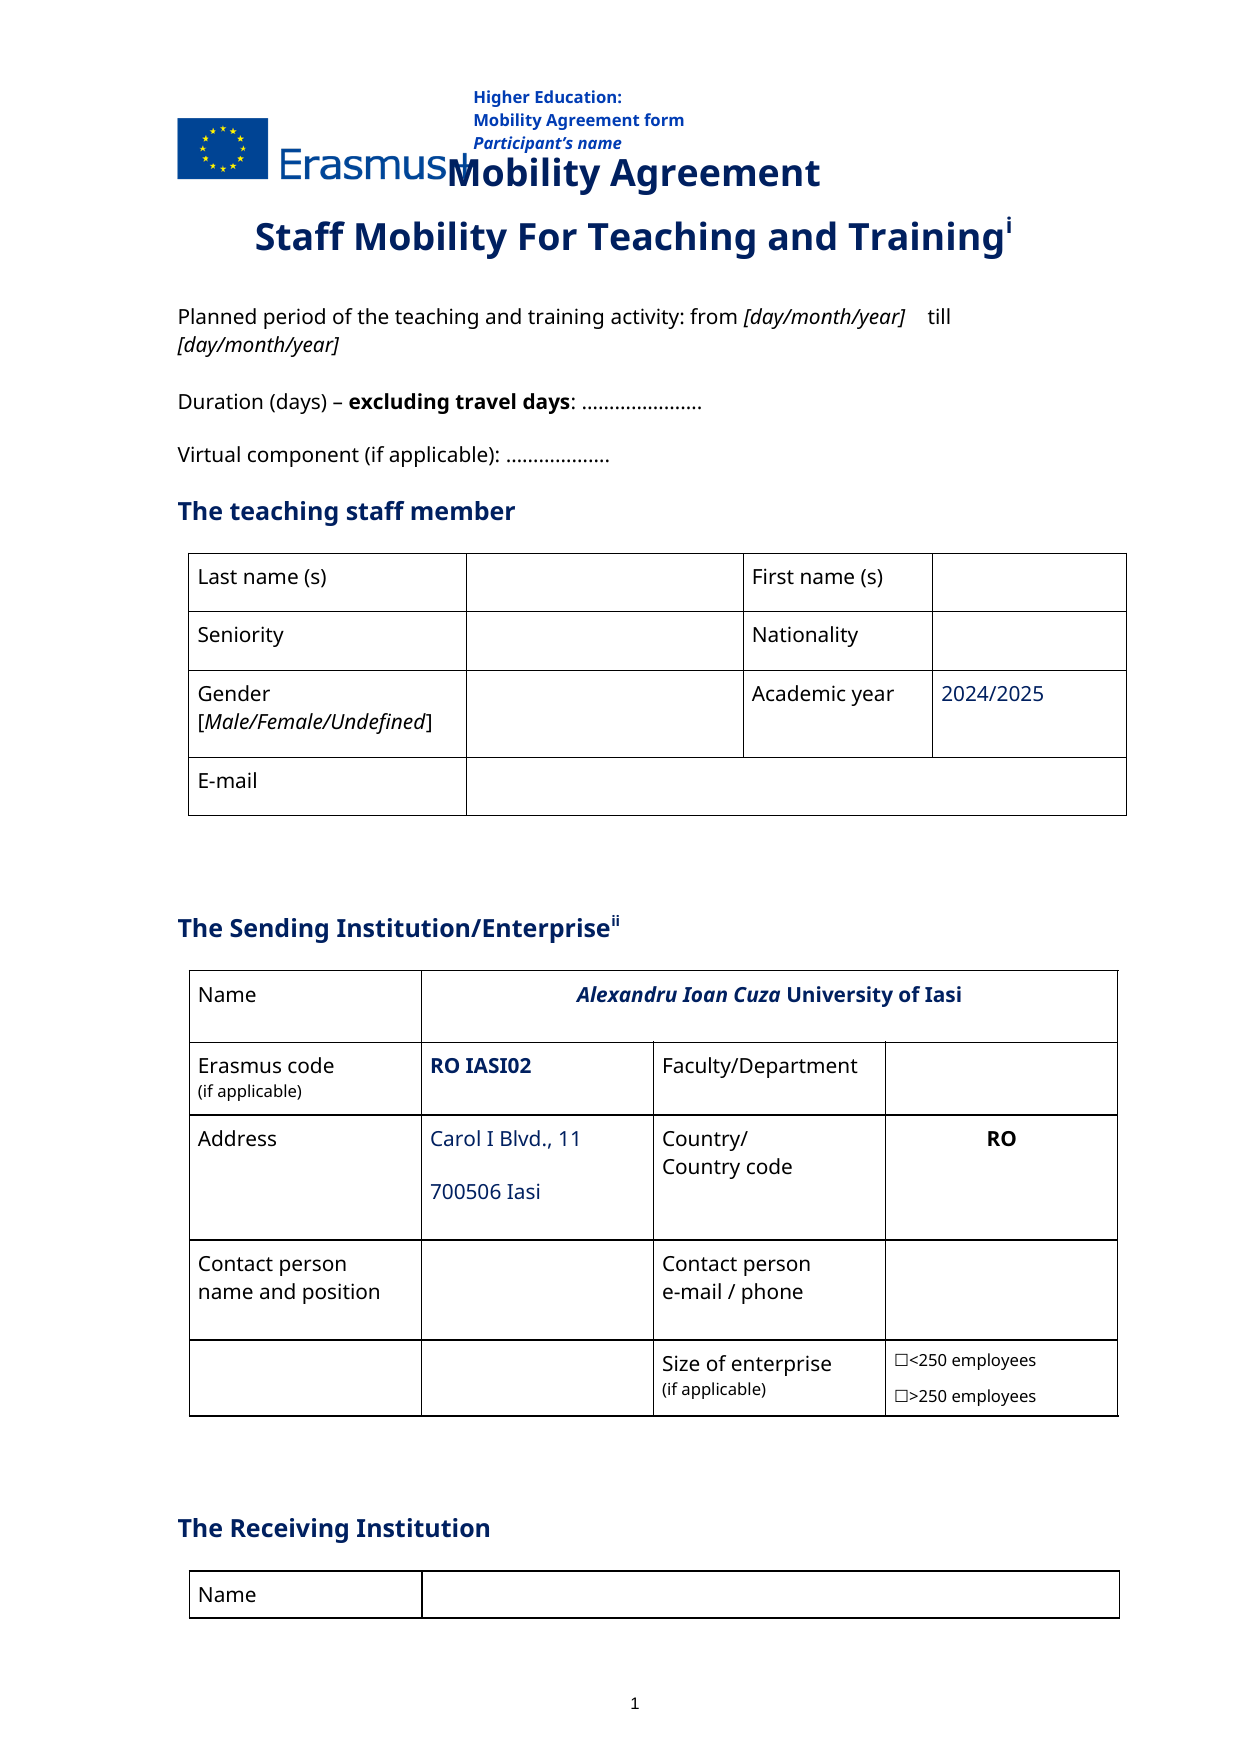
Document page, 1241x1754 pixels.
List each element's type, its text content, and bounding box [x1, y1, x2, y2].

table_header Name [190, 1572, 421, 1617]
table_cell [190, 1341, 421, 1415]
text Staff Mobility For Teaching and Training [177, 210, 1089, 261]
table_cell Contact person name and position [190, 1241, 421, 1339]
table_cell [467, 612, 743, 670]
text Mobility Agreement [177, 147, 1089, 198]
table_cell Nationality [744, 612, 932, 670]
table_cell RO IASI02 [422, 1043, 653, 1114]
table_cell Address [190, 1116, 421, 1239]
table_cell Erasmus code (if applicable) [190, 1043, 421, 1114]
table_header [423, 1572, 1119, 1617]
table_cell [886, 1043, 1117, 1114]
table_cell ☐<250 employees ☐>250 employees [886, 1341, 1117, 1415]
table_cell [467, 671, 743, 757]
table_cell Faculty/Department [654, 1043, 885, 1114]
table_cell [467, 758, 1126, 815]
table_cell Gender [Male/Female/Undefined] [189, 671, 466, 757]
table_header Name [190, 971, 421, 1041]
table_header [933, 554, 1126, 611]
text Virtual component (if applicable): ………………. [177, 440, 1092, 468]
table_cell [422, 1241, 653, 1339]
table_cell Seniority [189, 612, 466, 670]
table_cell Size of enterprise (if applicable) [654, 1341, 885, 1415]
picture [177, 118, 478, 147]
text The teaching staff member [177, 493, 1092, 527]
text Planned period of the teaching and training activity: from [day/month/year] till [day/month/year] [177, 302, 1092, 359]
table_cell [933, 612, 1126, 670]
table_cell Country/ Country code [654, 1116, 885, 1239]
text The Sending Institution/Enterprise [177, 911, 1092, 945]
table_cell 2024/2025 [933, 671, 1126, 757]
table_cell Academic year [744, 671, 932, 757]
table_header Last name (s) [189, 554, 466, 611]
table_header First name (s) [744, 554, 932, 611]
table_header Alexandru Ioan Cuza University of Iasi [422, 971, 1117, 1041]
text The Receiving Institution [177, 1511, 1092, 1545]
table_cell [886, 1241, 1117, 1339]
table_cell Contact person e-mail / phone [654, 1241, 885, 1339]
table_cell Carol I Blvd., 11 700506 Iasi [422, 1116, 653, 1239]
table_cell [422, 1341, 653, 1415]
table_cell RO [886, 1116, 1117, 1239]
table_header [467, 554, 743, 611]
text Duration (days) – excluding travel days: …………………. [177, 387, 1092, 416]
table_cell E-mail [189, 758, 466, 815]
